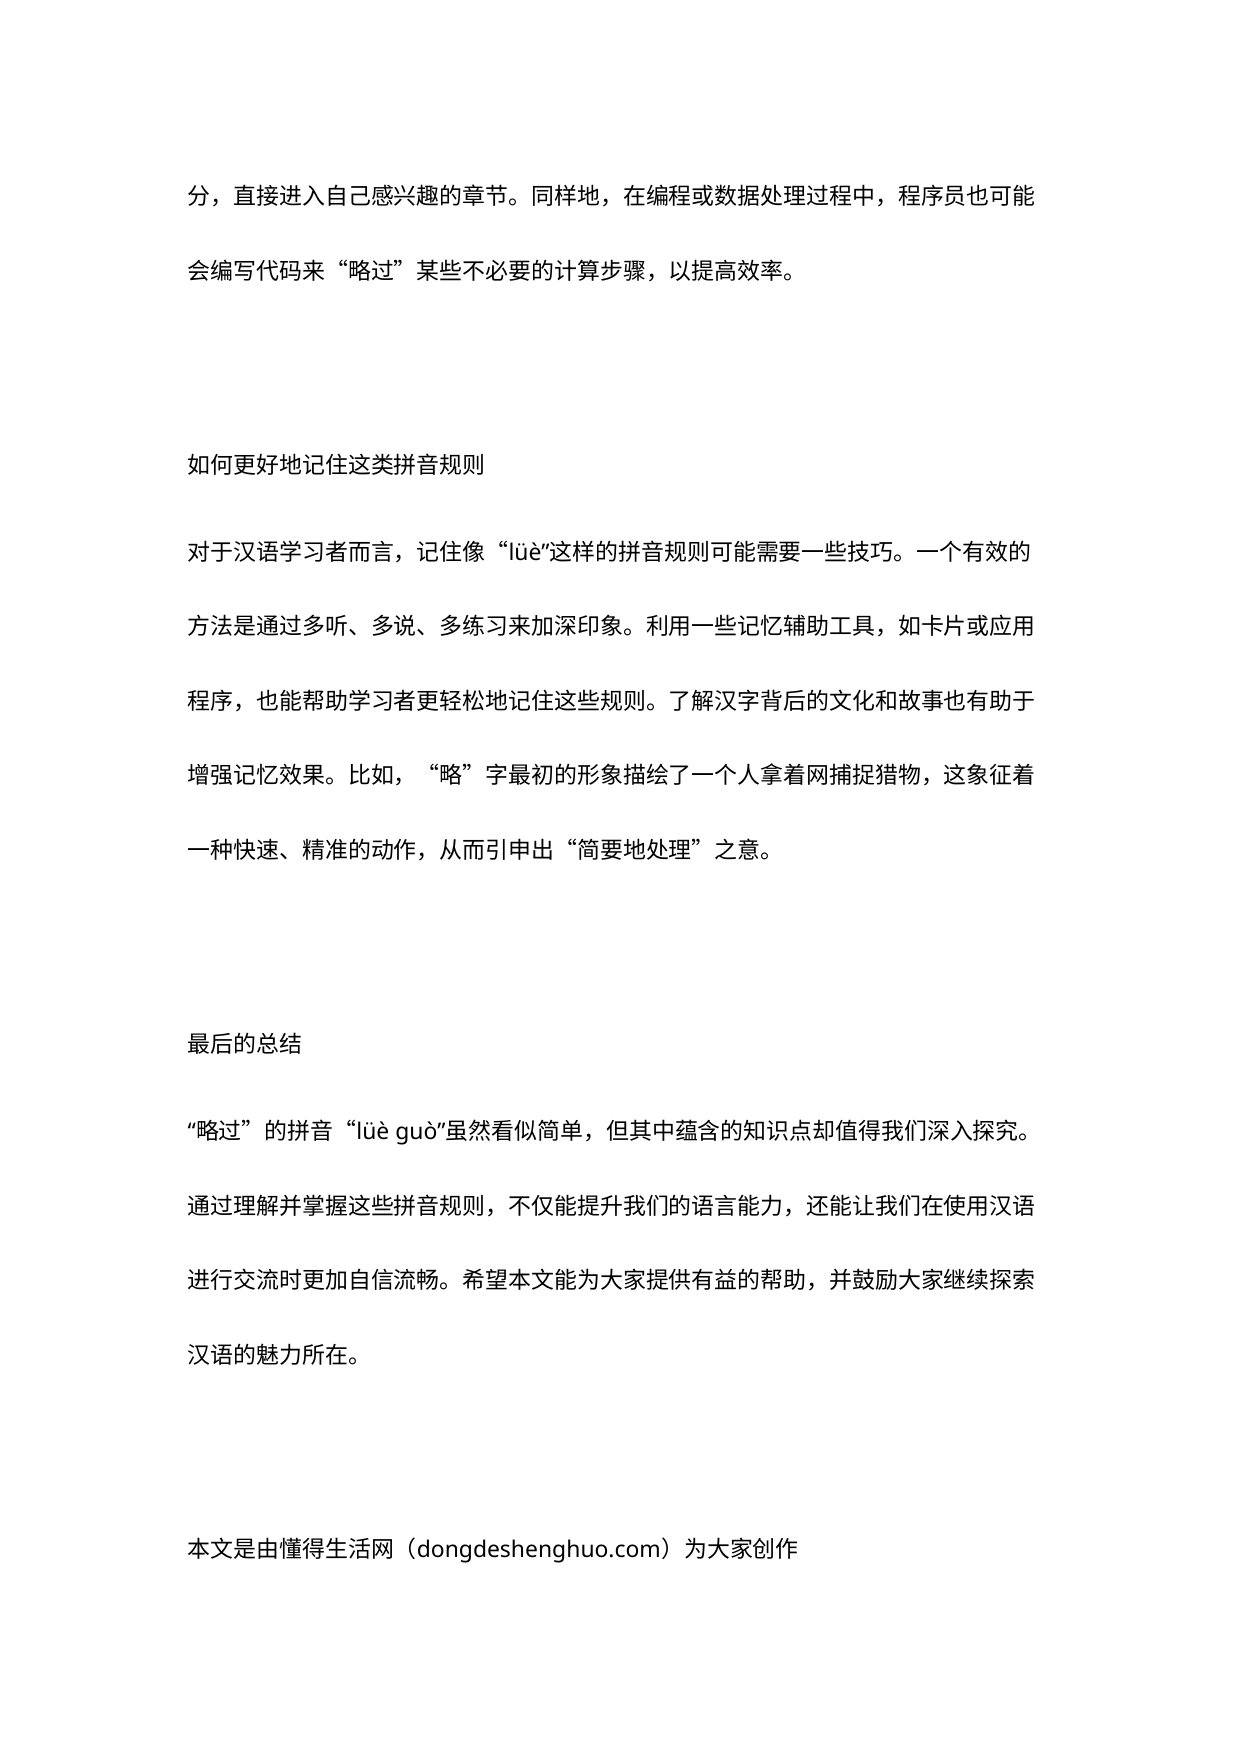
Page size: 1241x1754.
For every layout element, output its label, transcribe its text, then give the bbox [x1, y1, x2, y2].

text 本文是由懂得生活网（dongdeshenghuo.com）为大家创作 [187, 1515, 1053, 1580]
text 对于汉语学习者而言，记住像“lüè”这样的拼音规则可能需要一些技巧。一个有效的方法是通过多听、多说、多练习来加深印象。利用一些记忆辅助工具，如卡片或应用程序，也能帮助学习者更轻松地记住这些规则。了解汉字背后的文化和故事也有助于增强记忆效果。比如，“略”字最初的形象描绘了一个人拿着网捕捉猎物，这象征着一种快速、精准的动作，从而引申出“简要地处理”之意。 [187, 517, 1053, 881]
text 最后的总结 [187, 1011, 1053, 1076]
text “略过”的拼音“lüè guò”虽然看似简单，但其中蕴含的知识点却值得我们深入探究。通过理解并掌握这些拼音规则，不仅能提升我们的语言能力，还能让我们在使用汉语进行交流时更加自信流畅。希望本文能为大家提供有益的帮助，并鼓励大家继续探索汉语的魅力所在。 [187, 1097, 1053, 1386]
text 如何更好地记住这类拼音规则 [187, 431, 1053, 496]
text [187, 162, 1053, 302]
